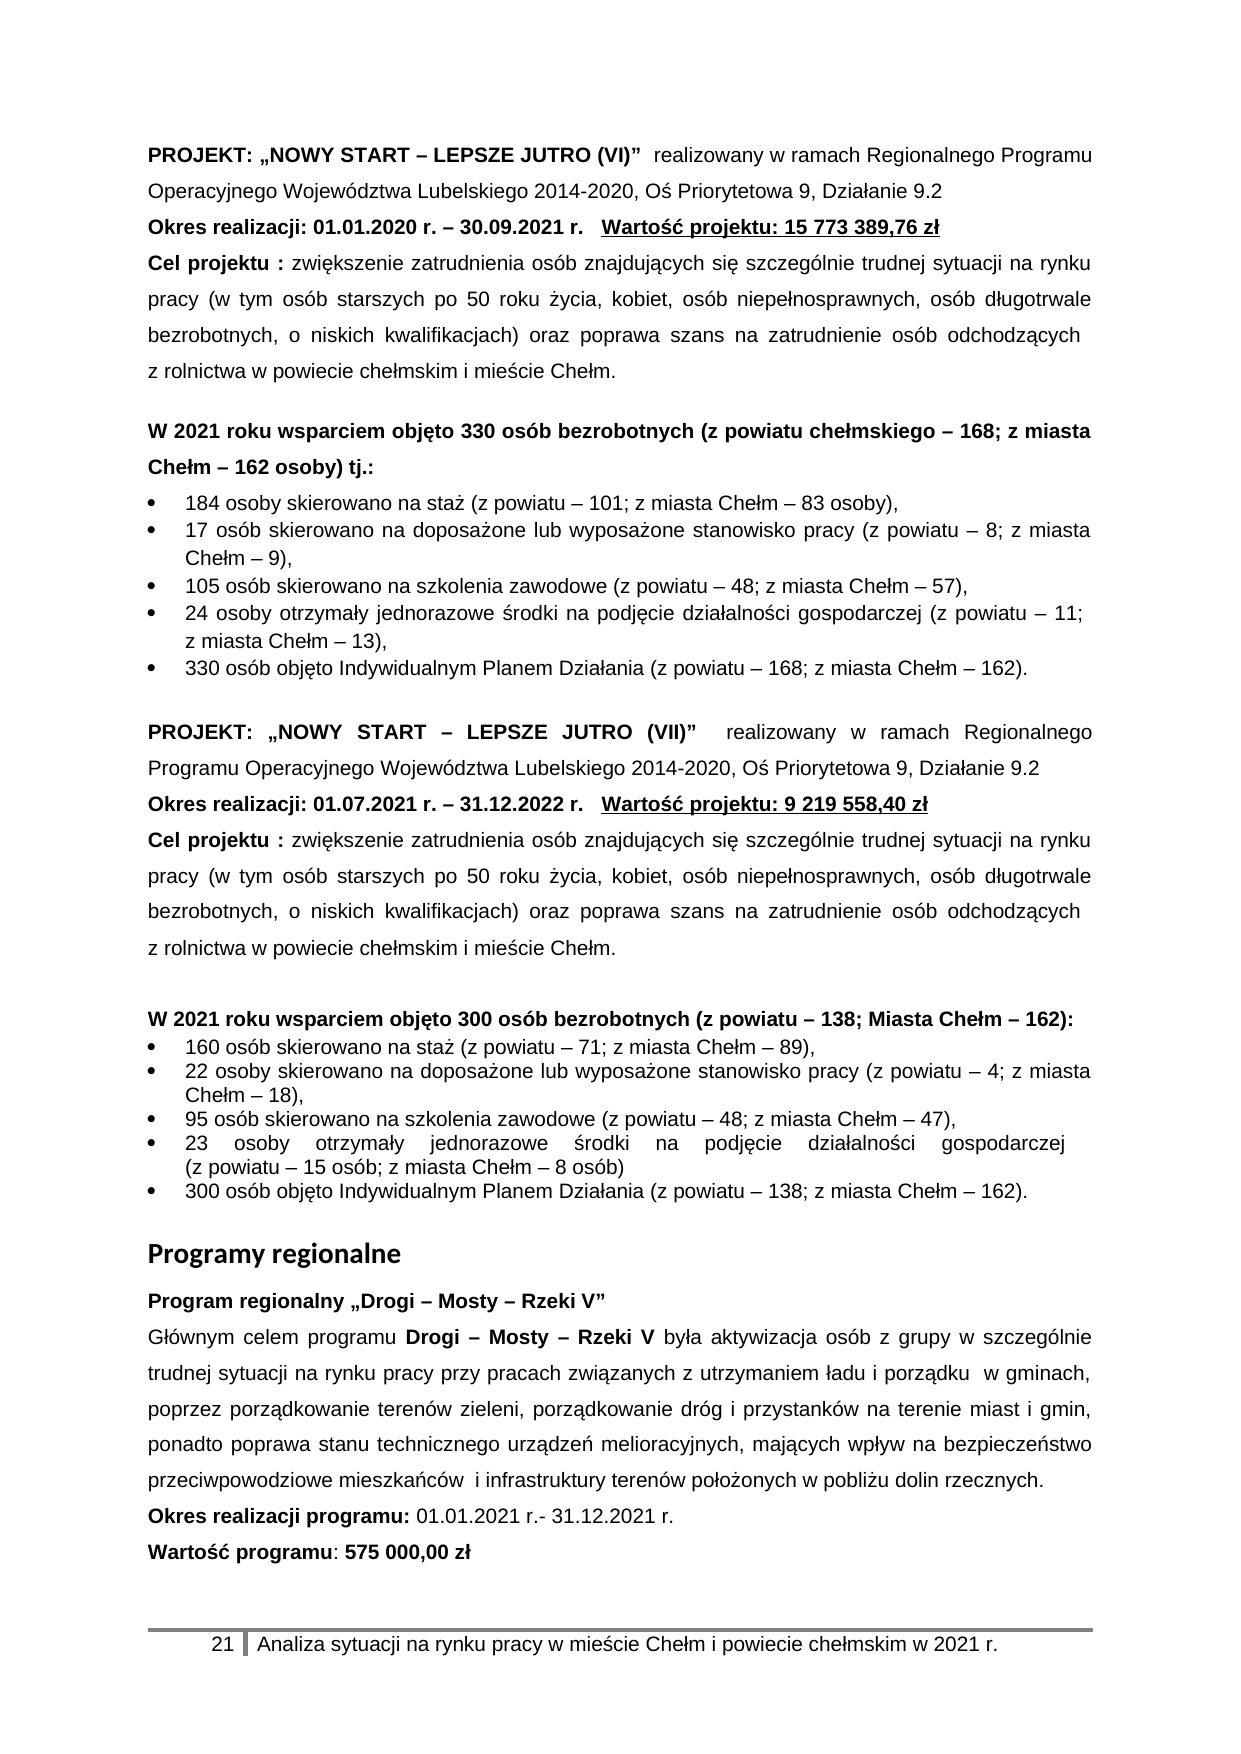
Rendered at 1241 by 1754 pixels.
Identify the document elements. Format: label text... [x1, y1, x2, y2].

text PROJEKT: „NOWY START – LEPSZE JUTRO (VII)” realizowany w ramach Regionalnego Programu Operacyjnego Województwa Lubelskiego 2014-2020, Oś Priorytetowa 9, Działanie 9.2 [148, 720, 1092, 779]
text Okres realizacji: 01.07.2021 r. – 31.12.2022 r. Wartość projektu: 9 219 558,40 zł [148, 792, 1092, 816]
text Cel projektu : zwiększenie zatrudnienia osób znajdujących się szczególnie trudnej sytuacji na rynku pracy (w tym osób starszych po 50 roku życia, kobiet, osób niepełnosprawnych, osób długotrwale bezrobotnych, o niskich kwalifikacjach) oraz poprawa szans na zatrudnienie osób odchodzących z rolnictwa w powiecie chełmskim i mieście Chełm. [148, 251, 1092, 383]
text Okres realizacji programu: 01.01.2021 r.- 31.12.2021 r. [148, 1504, 1092, 1528]
text W 2021 roku wsparciem objęto 330 osób bezrobotnych (z powiatu chełmskiego – 168; z miasta Chełm – 162 osoby) tj.: [148, 419, 1092, 479]
list 105 osób skierowano na szkolenia zawodowe (z powiatu – 48; z miasta Chełm – 57), [148, 573, 1092, 597]
list 24 osoby otrzymały jednorazowe środki na podjęcie działalności gospodarczej (z powiatu – 11; z miasta Chełm – 13), [148, 601, 1092, 653]
text W 2021 roku wsparciem objęto 300 osób bezrobotnych (z powiatu – 138; Miasta Chełm – 162): [148, 1007, 1092, 1031]
text Program regionalny „Drogi – Mosty – Rzeki V” [148, 1288, 1092, 1312]
list 95 osób skierowano na szkolenia zawodowe (z powiatu – 48; z miasta Chełm – 47), [148, 1107, 1092, 1131]
text Programy regionalne [148, 1235, 1092, 1271]
list 300 osób objęto Indywidualnym Planem Działania (z powiatu – 138; z miasta Chełm – 162). [148, 1179, 1092, 1203]
text Wartość programu: 575 000,00 zł [148, 1540, 1092, 1564]
list 17 osób skierowano na doposażone lub wyposażone stanowisko pracy (z powiatu – 8; z miasta Chełm – 9), [148, 518, 1092, 570]
list 22 osoby skierowano na doposażone lub wyposażone stanowisko pracy (z powiatu – 4; z miasta Chełm – 18), [148, 1059, 1092, 1107]
text Głównym celem programu Drogi – Mosty – Rzeki V była aktywizacja osób z grupy w szczególnie trudnej sytuacji na rynku pracy przy pracach związanych z utrzymaniem ładu i porządku w gminach, poprzez porządkowanie terenów zieleni, porządkowanie dróg i przystanków na terenie miast i gmin, ponadto poprawa stanu technicznego urządzeń melioracyjnych, mających wpływ na bezpieczeństwo przeciwpowodziowe mieszkańców i infrastruktury terenów położonych w pobliżu dolin rzecznych. [148, 1324, 1092, 1492]
text Okres realizacji: 01.01.2020 r. – 30.09.2021 r. Wartość projektu: 15 773 389,76 zł [148, 215, 1092, 239]
list 184 osoby skierowano na staż (z powiatu – 101; z miasta Chełm – 83 osoby), [148, 491, 1092, 515]
list 160 osób skierowano na staż (z powiatu – 71; z miasta Chełm – 89), [148, 1035, 1092, 1059]
list 23 osoby otrzymały jednorazowe środki na podjęcie działalności gospodarczej (z powiatu – 15 osób; z miasta Chełm – 8 osób) [148, 1131, 1092, 1179]
text PROJEKT: „NOWY START – LEPSZE JUTRO (VI)” realizowany w ramach Regionalnego Programu Operacyjnego Województwa Lubelskiego 2014-2020, Oś Priorytetowa 9, Działanie 9.2 [148, 107, 1092, 203]
list 330 osób objęto Indywidualnym Planem Działania (z powiatu – 168; z miasta Chełm – 162). [148, 656, 1092, 680]
text Cel projektu : zwiększenie zatrudnienia osób znajdujących się szczególnie trudnej sytuacji na rynku pracy (w tym osób starszych po 50 roku życia, kobiet, osób niepełnosprawnych, osób długotrwale bezrobotnych, o niskich kwalifikacjach) oraz poprawa szans na zatrudnienie osób odchodzących z rolnictwa w powiecie chełmskim i mieście Chełm. [148, 827, 1092, 959]
